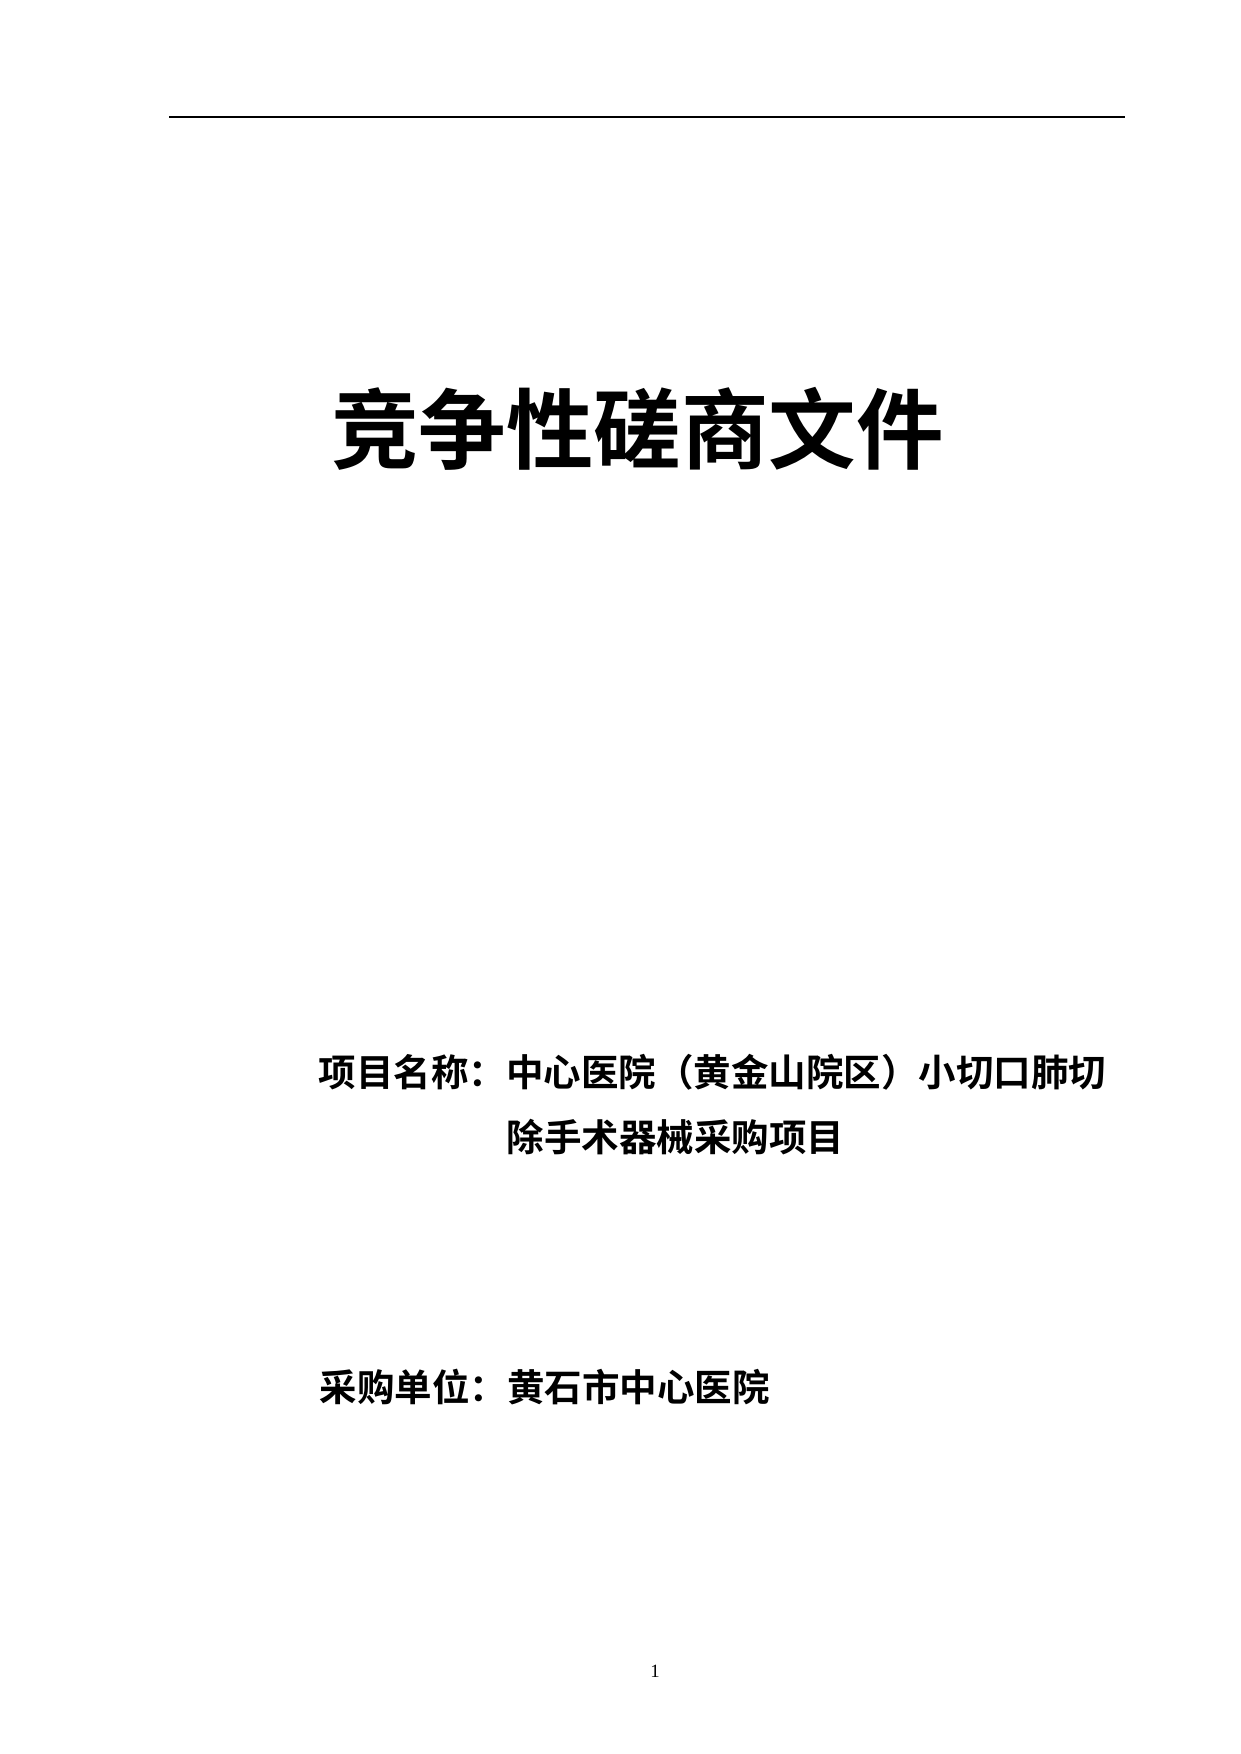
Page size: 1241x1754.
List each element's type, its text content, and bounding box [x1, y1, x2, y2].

text 采购单位：黄石市中心医院 [169, 1352, 1106, 1417]
text 项目名称：中心医院（黄金山院区）小切口肺切除手术器械采购项目 [318, 1038, 1106, 1168]
text 竞争性磋商文件 [169, 359, 1106, 489]
